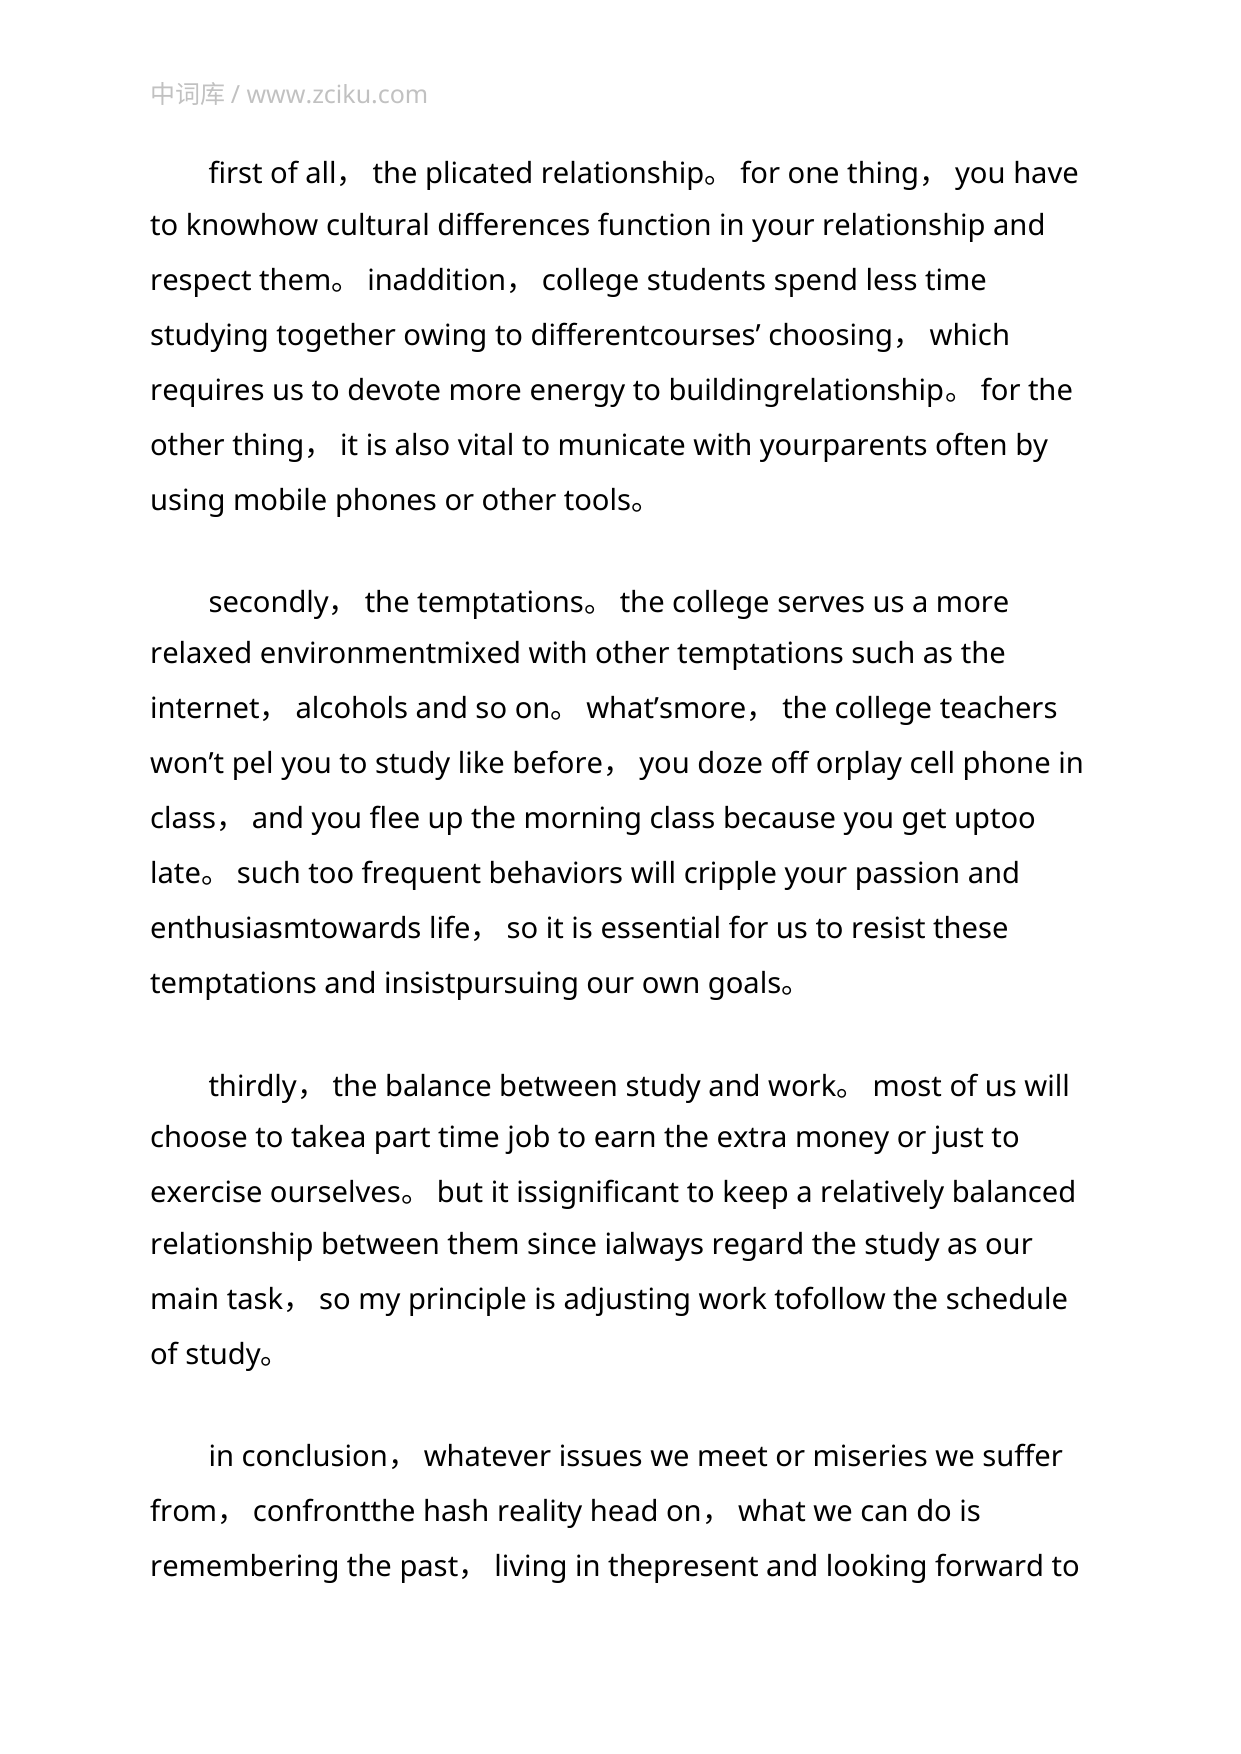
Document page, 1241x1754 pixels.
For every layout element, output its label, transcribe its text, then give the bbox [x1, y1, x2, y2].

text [150, 1432, 1090, 1584]
text secondly， the temptations。 the college serves us a more relaxed environmentmixed with other temptations such as the internet， alcohols and so on。 what’smore， the college teachers won’t pel you to study like before， you doze off orplay cell phone in class， and you flee up the morning class because you get uptoo late。 such too frequent behaviors will cripple your passion and enthusiasmtowards life， so it is essential for us to resist these temptations and insistpursuing our own goals。 [150, 578, 1090, 1002]
text thirdly， the balance between study and work。 most of us will choose to takea part time job to earn the extra money or just to exercise ourselves。 but it issignificant to keep a relatively balanced relationship between them since ialways regard the study as our main task， so my principle is adjusting work tofollow the schedule of study。 [150, 1062, 1090, 1373]
text first of all， the plicated relationship。 for one thing， you have to knowhow cultural differences function in your relationship and respect them。 inaddition， college students spend less time studying together owing to differentcourses’ choosing， which requires us to devote more energy to buildingrelationship。 for the other thing， it is also vital to municate with yourparents often by using mobile phones or other tools。 [150, 150, 1090, 519]
